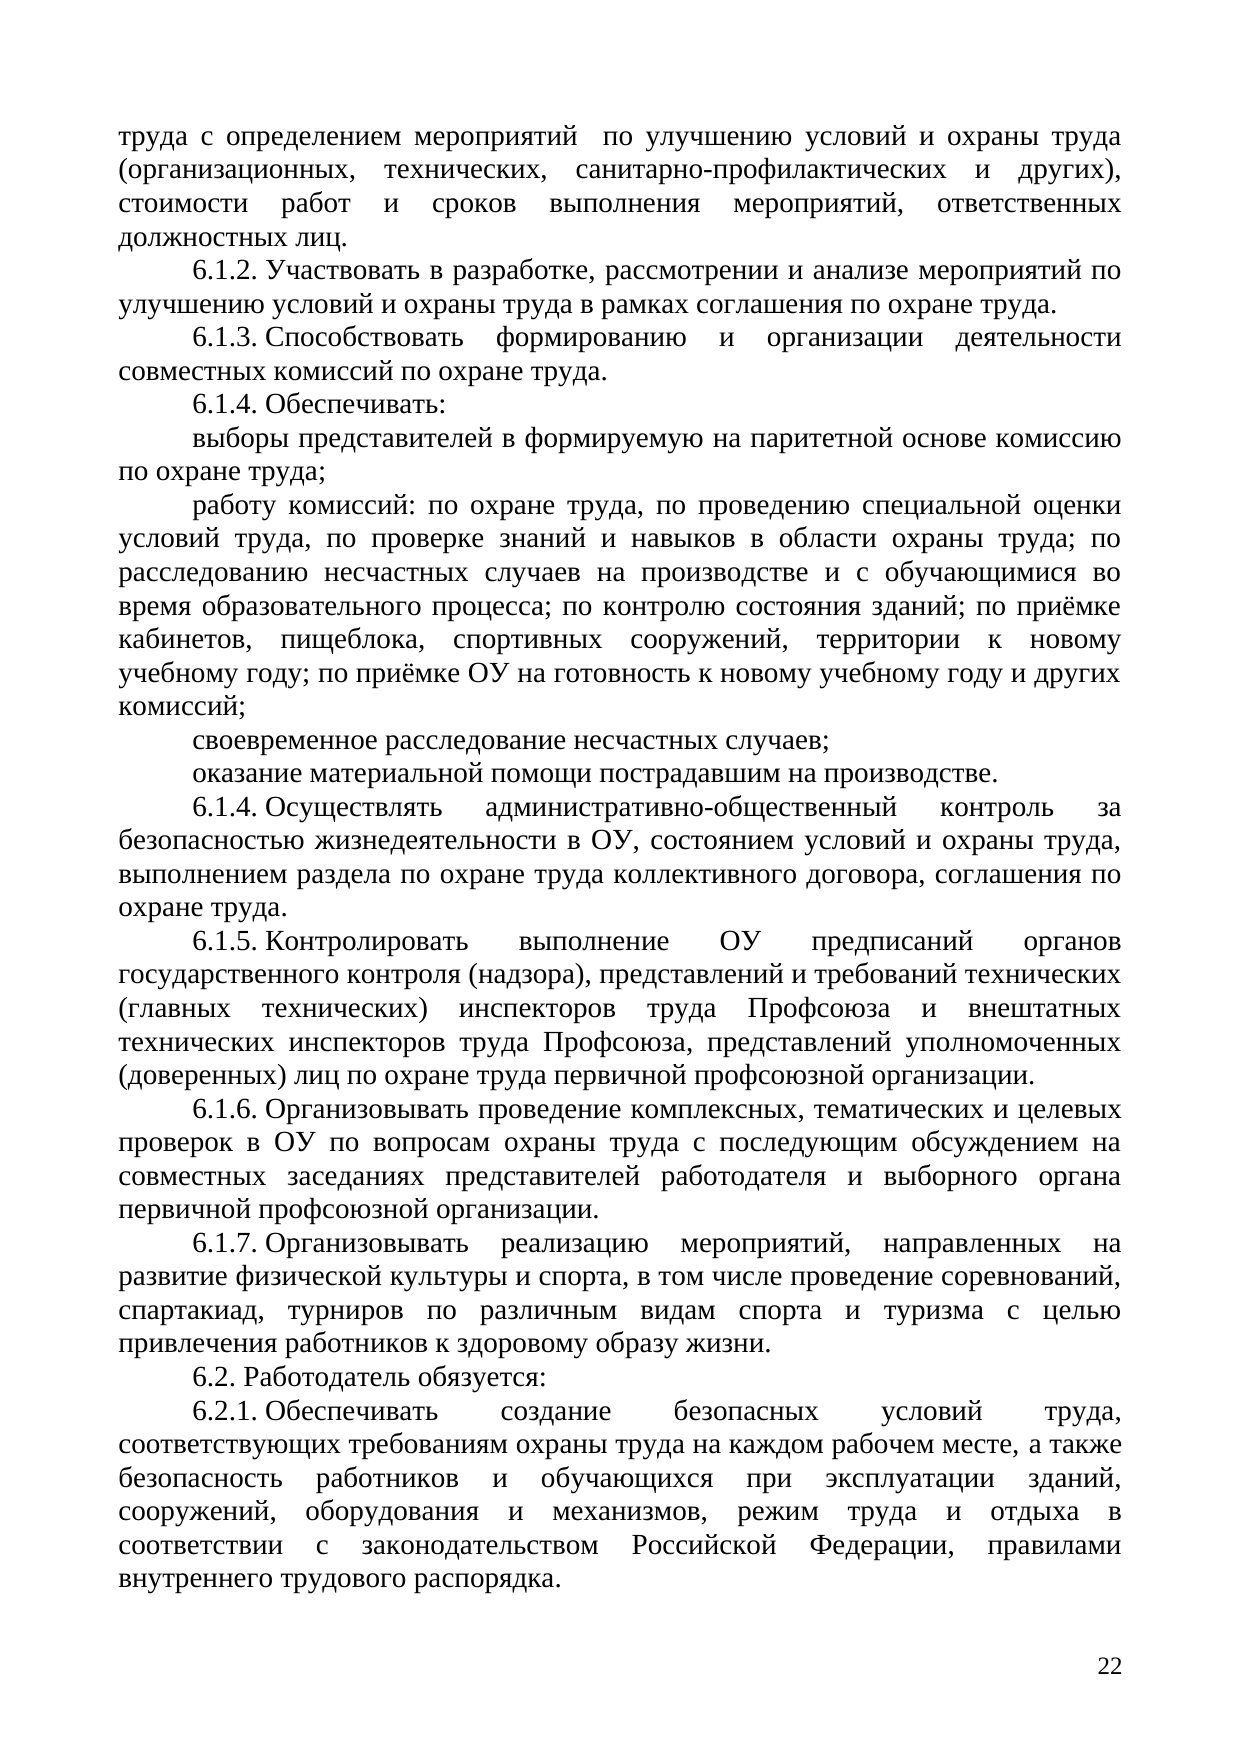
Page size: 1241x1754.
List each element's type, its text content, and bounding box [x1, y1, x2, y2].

text своевременное расследование несчастных случаев; [118, 722, 1122, 755]
text работу комиссий: по охране труда, по проведению специальной оценки условий труда, по проверке знаний и навыков в области охраны труда; по расследованию несчастных случаев на производстве и с обучающимися во время образовательного процесса; по контролю состояния зданий; по приёмке кабинетов, пищеблока, спортивных сооружений, территории к новому учебному году; по приёмке ОУ на готовность к новому учебному году и других комиссий; [118, 487, 1122, 722]
text 6.1.5. Контролировать выполнение ОУ предписаний органов государственного контроля (надзора), представлений и требований технических (главных технических) инспекторов труда Профсоюза и внештатных технических инспекторов труда Профсоюза, представлений уполномоченных (доверенных) лиц по охране труда первичной профсоюзной организации. [118, 923, 1122, 1091]
text 6.2. Работодатель обязуется: [118, 1359, 1122, 1393]
text 6.1.2. Участвовать в разработке, рассмотрении и анализе мероприятий по улучшению условий и охраны труда в рамках соглашения по охране труда. [118, 252, 1122, 319]
text 6.2.1. Обеспечивать создание безопасных условий труда, соответствующих требованиям охраны труда на каждом рабочем месте, а также безопасность работников и обучающихся при эксплуатации зданий, сооружений, оборудования и механизмов, режим труда и отдыха в соответствии с законодательством Российской Федерации, правилами внутреннего трудового распорядка. [118, 1393, 1122, 1594]
text 6.1.4. Осуществлять административно-общественный контроль за безопасностью жизнедеятельности в ОУ, состоянием условий и охраны труда, выполнением раздела по охране труда коллективного договора, соглашения по охране труда. [118, 789, 1122, 923]
text 6.1.6. Организовывать проведение комплексных, тематических и целевых проверок в ОУ по вопросам охраны труда с последующим обсуждением на совместных заседаниях представителей работодателя и выборного органа первичной профсоюзной организации. [118, 1091, 1122, 1225]
text выборы представителей в формируемую на паритетной основе комиссию по охране труда; [118, 420, 1122, 487]
text 6.1.7. Организовывать реализацию мероприятий, направленных на развитие физической культуры и спорта, в том числе проведение соревнований, спартакиад, турниров по различным видам спорта и туризма с целью привлечения работников к здоровому образу жизни. [118, 1225, 1122, 1359]
text 6.1.4. Обеспечивать: [118, 386, 1122, 420]
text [118, 118, 1122, 252]
text оказание материальной помощи пострадавшим на производстве. [118, 755, 1122, 789]
text 6.1.3. Способствовать формированию и организации деятельности совместных комиссий по охране труда. [118, 319, 1122, 386]
